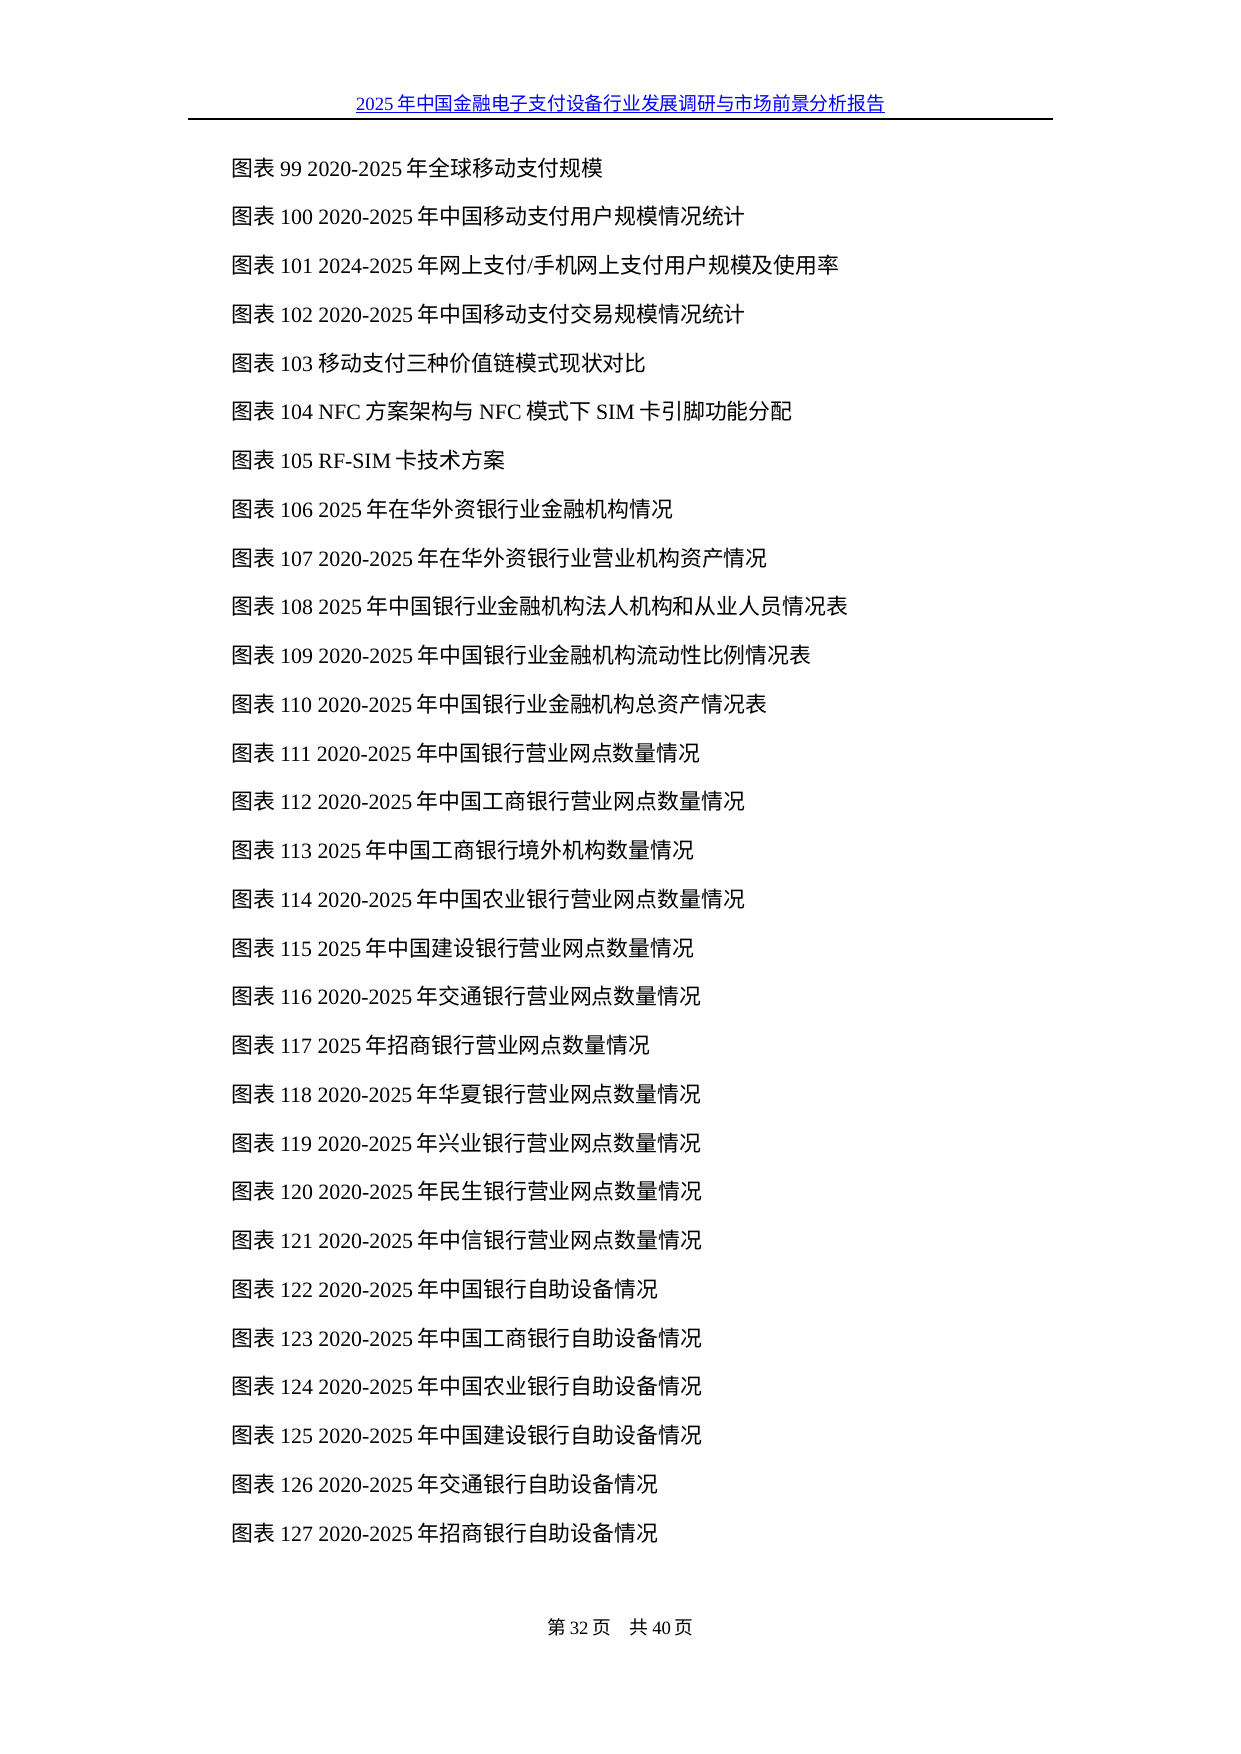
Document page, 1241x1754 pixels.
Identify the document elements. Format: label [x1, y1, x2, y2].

text [187, 150, 1053, 1548]
